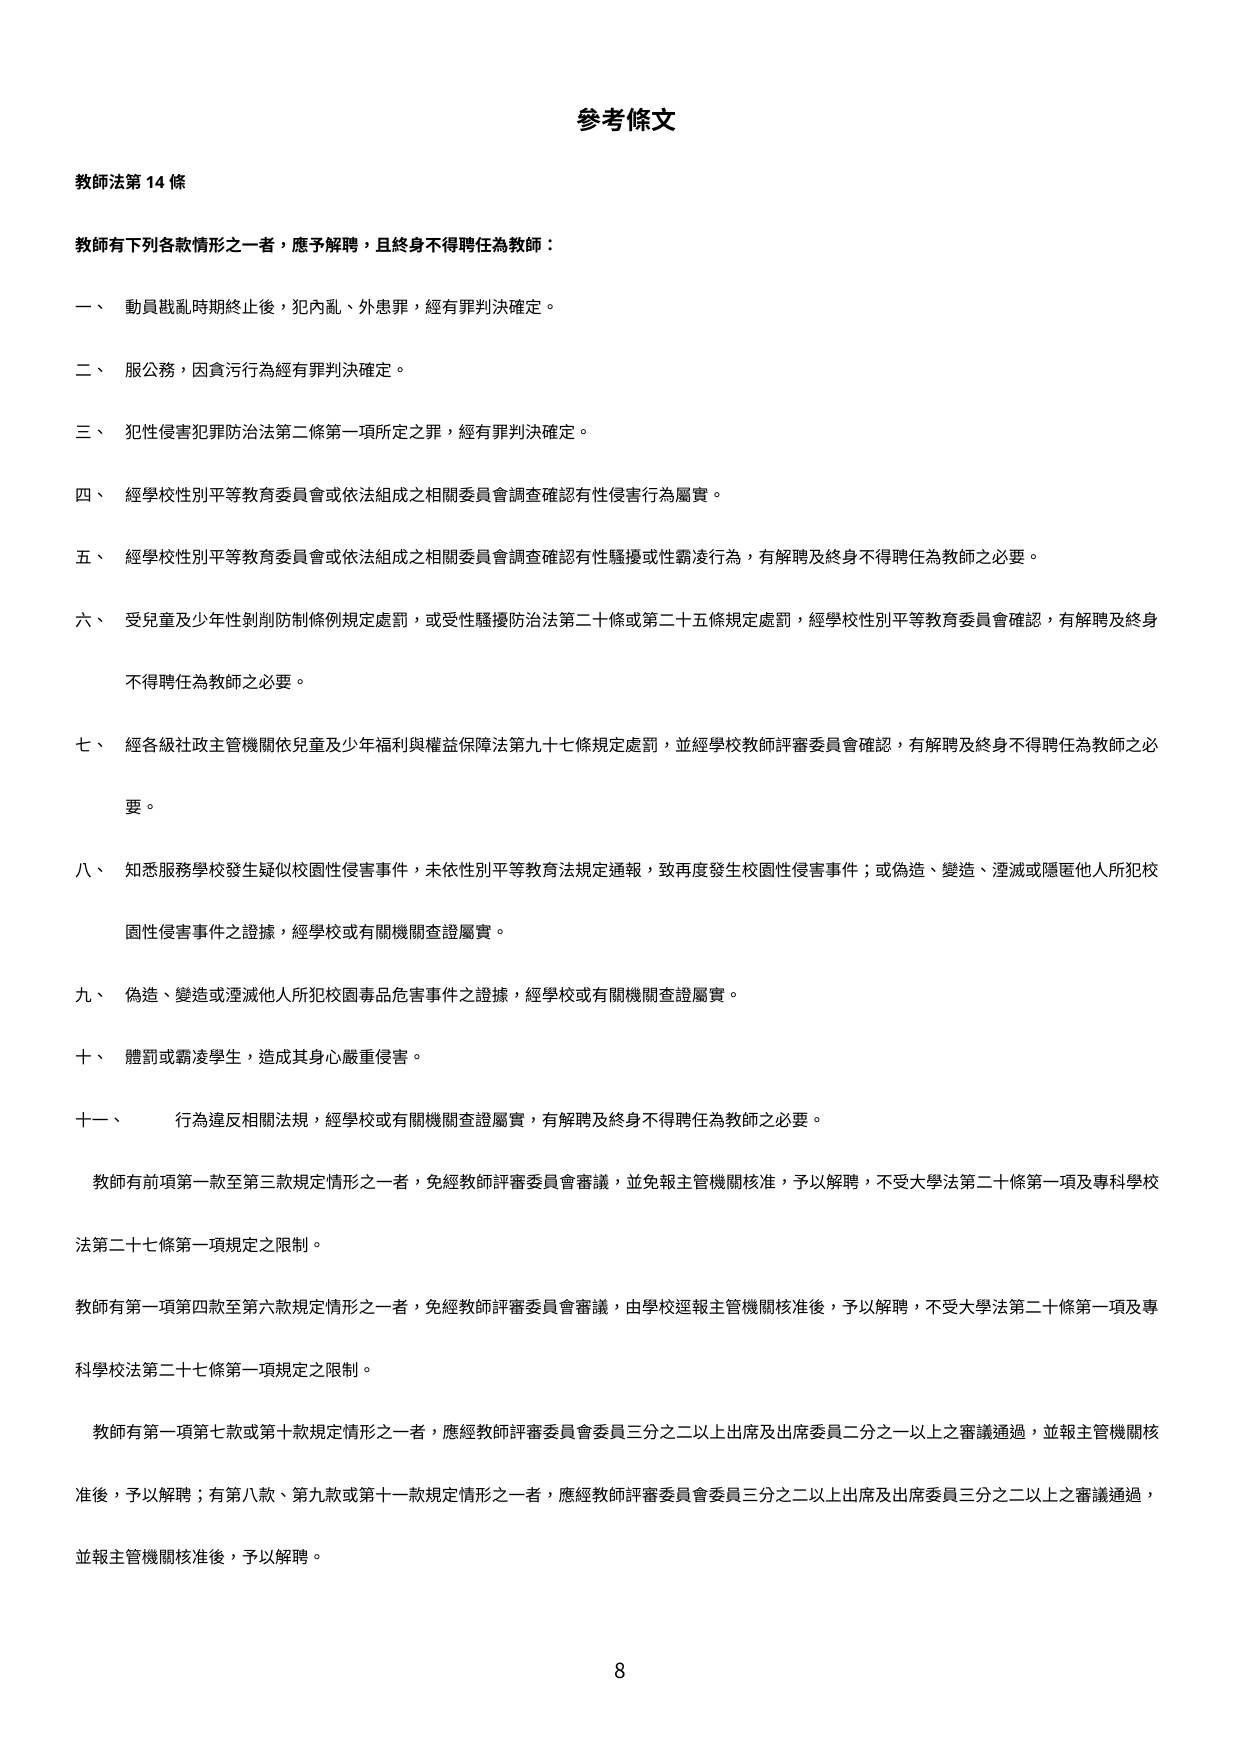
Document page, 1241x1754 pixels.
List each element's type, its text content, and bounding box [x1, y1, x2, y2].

list 動員戡亂時期終止後，犯內亂、外患罪，經有罪判決確定。 [75, 275, 1165, 338]
text 教師有前項第一款至第三款規定情形之一者，免經教師評審委員會審議，並免報主管機關核准，予以解聘，不受大學法第二十條第一項及專科學校法第二十七條第一項規定之限制。 [75, 1150, 1165, 1275]
text 參考條文 [86, 88, 1165, 150]
text 教師有第一項第七款或第十款規定情形之一者，應經教師評審委員會委員三分之二以上出席及出席委員二分之一以上之審議通過，並報主管機關核准後，予以解聘；有第八款、第九款或第十一款規定情形之一者，應經教師評審委員會委員三分之二以上出席及出席委員三分之二以上之審議通過，並報主管機關核准後，予以解聘。 [75, 1400, 1165, 1588]
list 行為違反相關法規，經學校或有關機關查證屬實，有解聘及終身不得聘任為教師之必要。 [75, 1088, 1165, 1150]
list 受兒童及少年性剝削防制條例規定處罰，或受性騷擾防治法第二十條或第二十五條規定處罰，經學校性別平等教育委員會確認，有解聘及終身不得聘任為教師之必要。 [75, 588, 1165, 713]
text 教師有第一項第四款至第六款規定情形之一者，免經教師評審委員會審議，由學校逕報主管機關核准後，予以解聘，不受大學法第二十條第一項及專科學校法第二十七條第一項規定之限制。 [75, 1275, 1165, 1400]
list 經各級社政主管機關依兒童及少年福利與權益保障法第九十七條規定處罰，並經學校教師評審委員會確認，有解聘及終身不得聘任為教師之必要。 [75, 713, 1165, 838]
text 教師有下列各款情形之一者，應予解聘，且終身不得聘任為教師： [75, 213, 1165, 275]
list 體罰或霸凌學生，造成其身心嚴重侵害。 [75, 1025, 1165, 1088]
list 經學校性別平等教育委員會或依法組成之相關委員會調查確認有性侵害行為屬實。 [75, 463, 1165, 525]
list 經學校性別平等教育委員會或依法組成之相關委員會調查確認有性騷擾或性霸凌行為，有解聘及終身不得聘任為教師之必要。 [75, 525, 1165, 588]
list 犯性侵害犯罪防治法第二條第一項所定之罪，經有罪判決確定。 [75, 400, 1165, 463]
list 知悉服務學校發生疑似校園性侵害事件，未依性別平等教育法規定通報，致再度發生校園性侵害事件；或偽造、變造、湮滅或隱匿他人所犯校園性侵害事件之證據，經學校或有關機關查證屬實。 [75, 838, 1165, 963]
list 服公務，因貪污行為經有罪判決確定。 [75, 338, 1165, 400]
text 教師法第 14 條 [75, 150, 1165, 213]
list 偽造、變造或湮滅他人所犯校園毒品危害事件之證據，經學校或有關機關查證屬實。 [75, 963, 1165, 1025]
